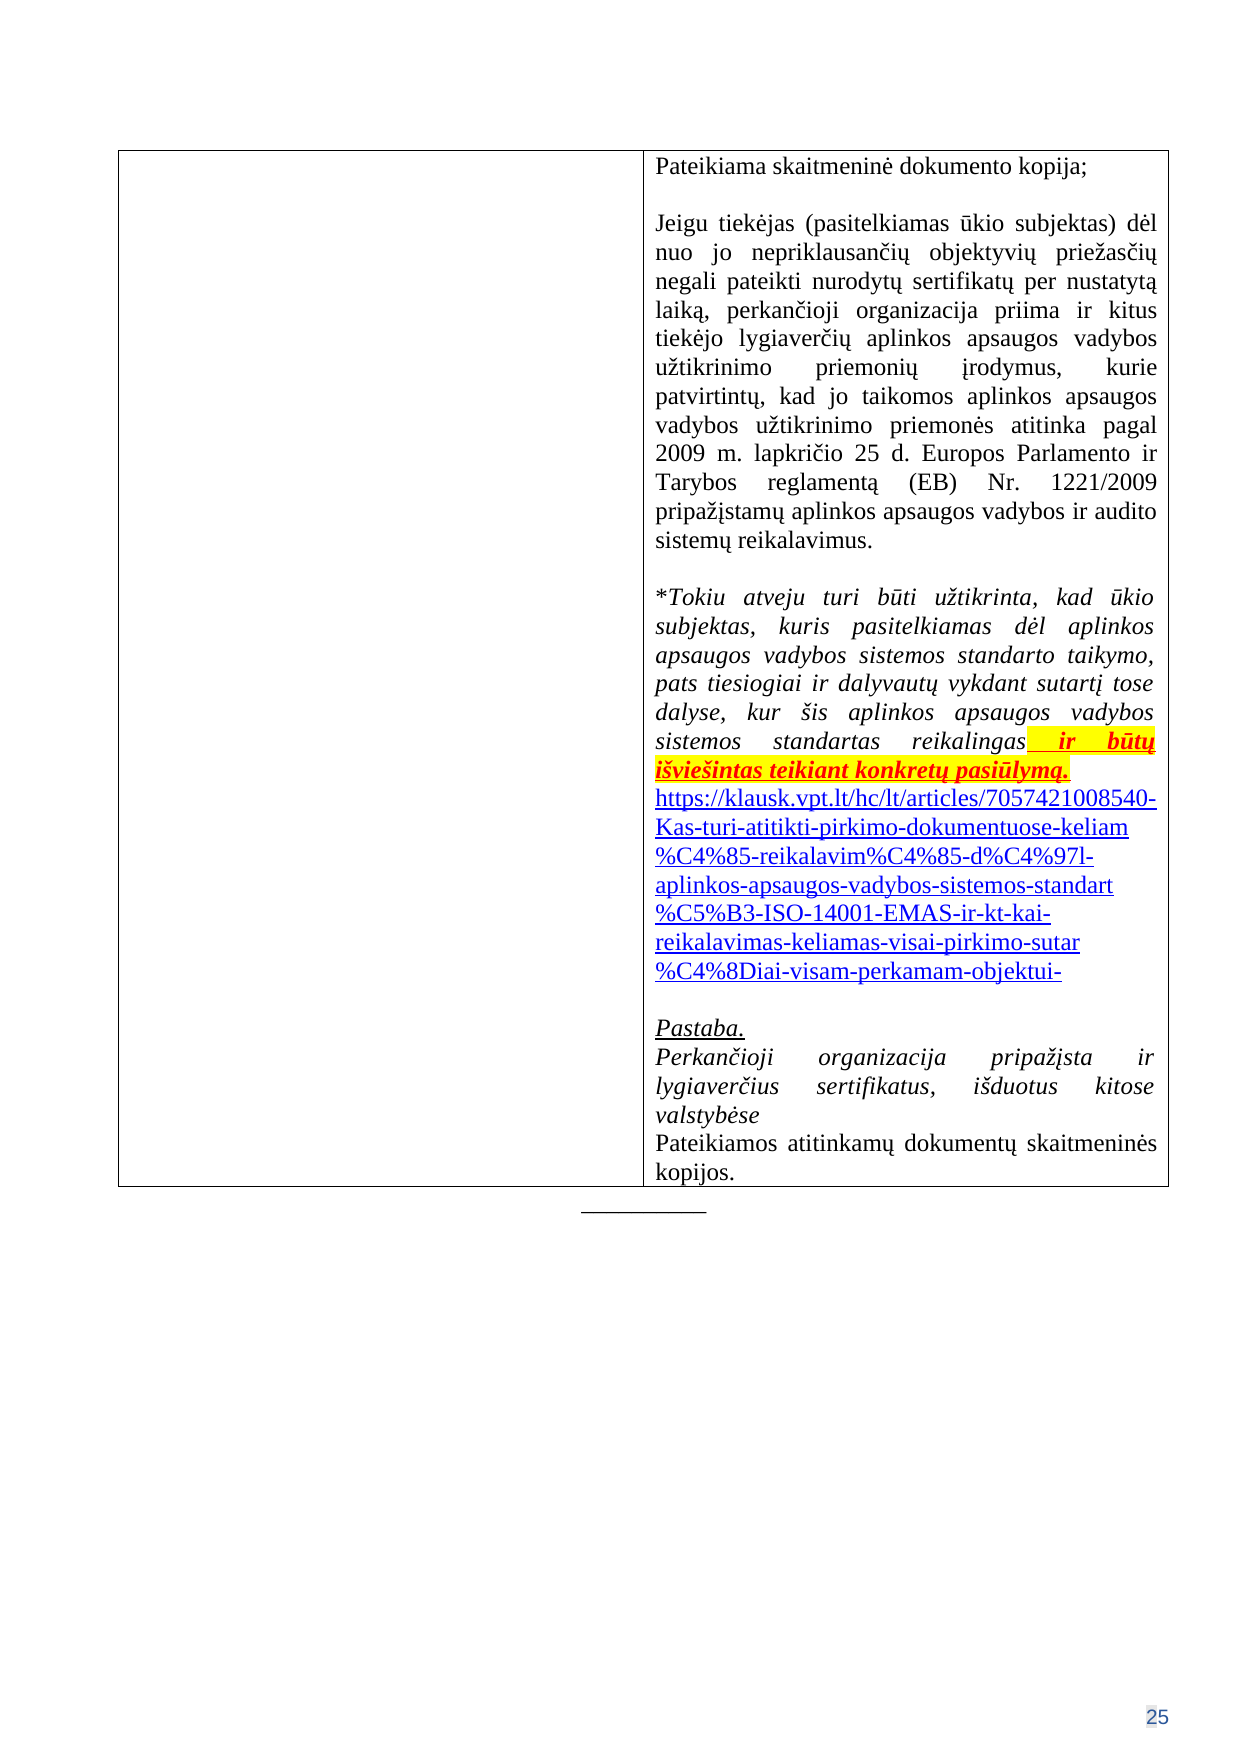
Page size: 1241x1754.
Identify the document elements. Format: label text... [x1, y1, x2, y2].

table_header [119, 151, 643, 1186]
text __________ [119, 1187, 1169, 1216]
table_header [644, 151, 1168, 1186]
